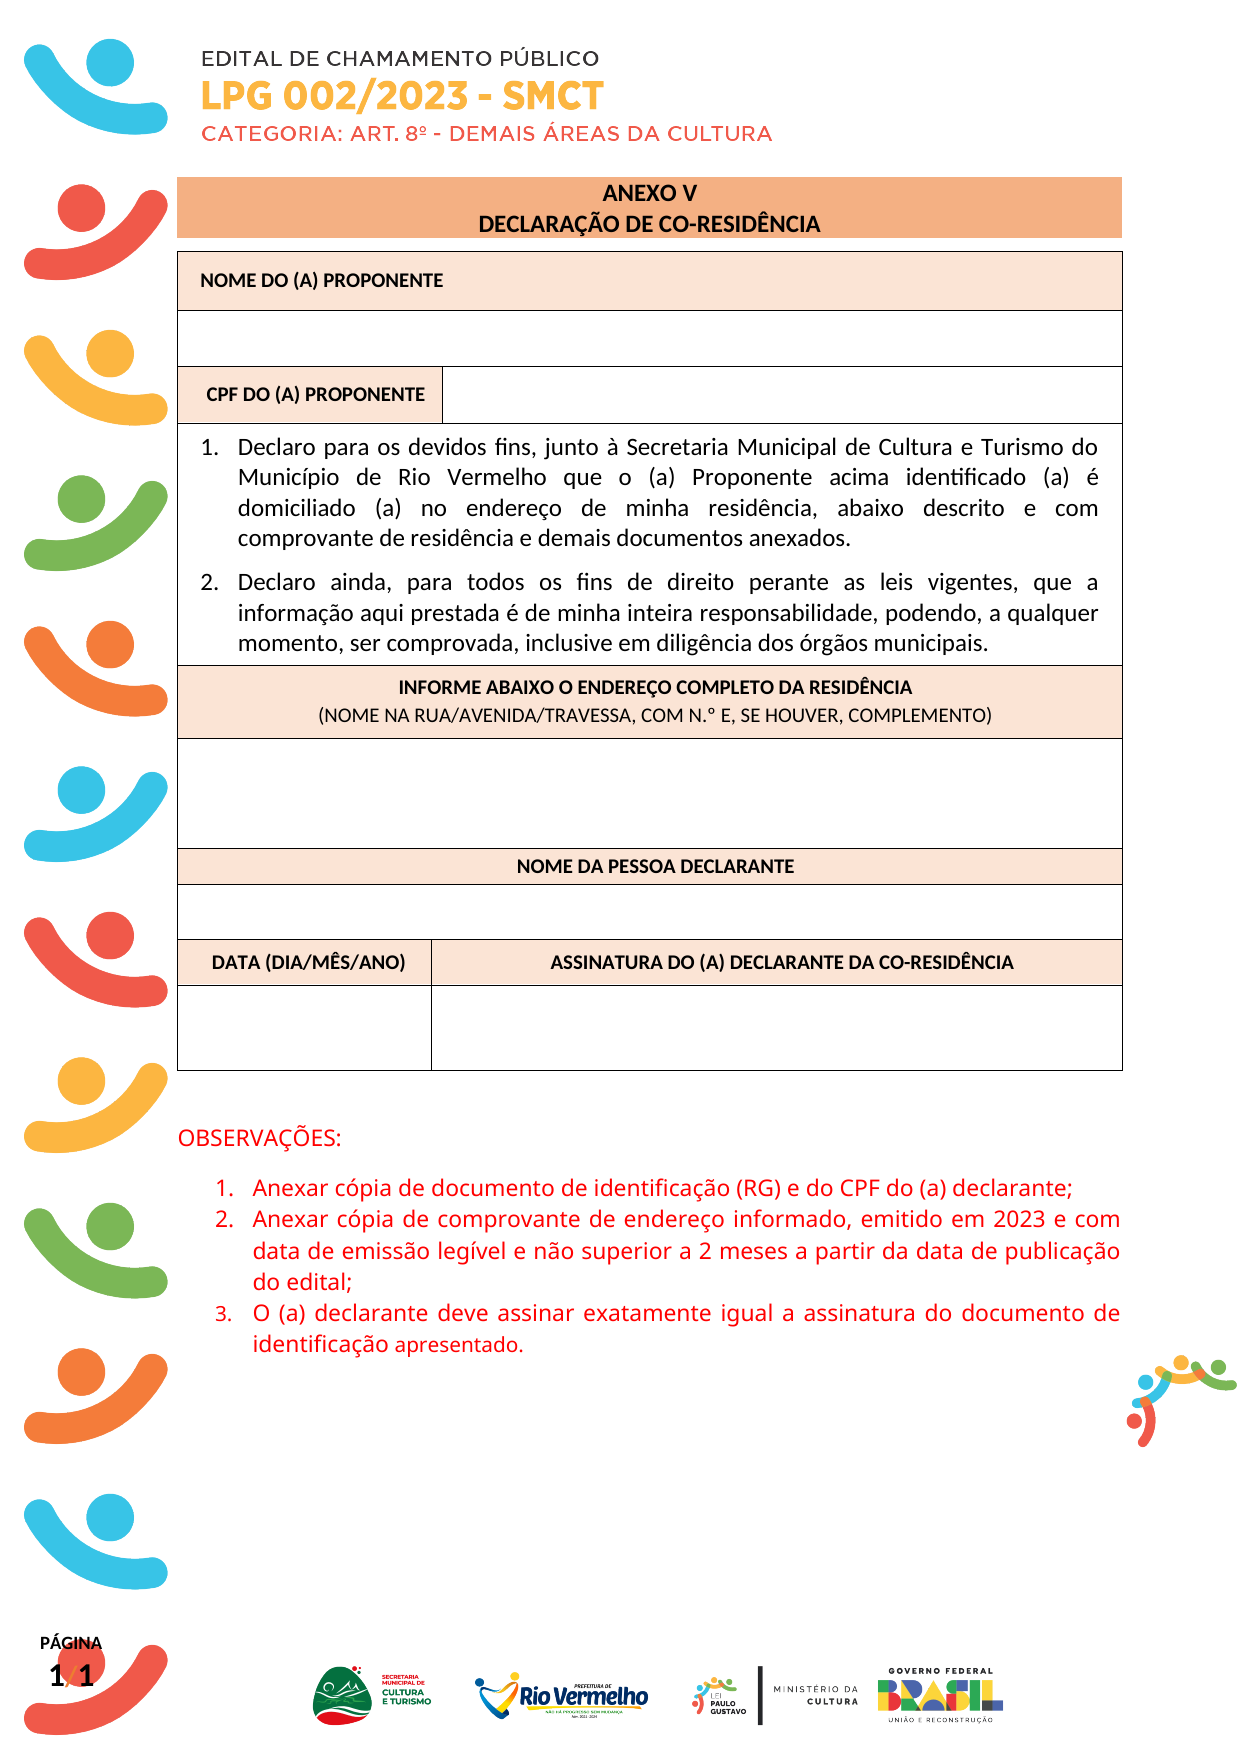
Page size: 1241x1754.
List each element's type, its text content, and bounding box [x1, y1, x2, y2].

table_cell DATA (DIA/MÊS/ANO) [178, 940, 431, 984]
table_cell [178, 885, 1122, 939]
table_header NOME DO (A) PROPONENTE [178, 252, 1122, 310]
table_cell [178, 311, 1122, 366]
table_cell [178, 986, 431, 1070]
picture [0, 0, 1241, 1754]
list Anexar cópia de comprovante de endereço informado, emitido em 2023 e com data de emissão legível e não superior a 2 meses a partir da data de publicação do edital; [215, 1203, 1122, 1297]
table_cell [432, 986, 1122, 1070]
list O (a) declarante deve assinar exatamente igual a assinatura do documento de identificação apresentado. [215, 1297, 1122, 1360]
table_cell [178, 739, 1122, 848]
table_cell ASSINATURA DO (A) DECLARANTE DA CO-RESIDÊNCIA [432, 940, 1122, 984]
table_cell NOME DA PESSOA DECLARANTE [178, 849, 1122, 884]
table_cell INFORME ABAIXO O ENDEREÇO COMPLETO DA RESIDÊNCIA (NOME NA RUA/AVENIDA/TRAVESSA, COM N.º E, SE HOUVER, COMPLEMENTO) [178, 666, 1122, 738]
text ANEXO V [177, 177, 1122, 208]
list Anexar cópia de documento de identificação (RG) e do CPF do (a) declarante; [215, 1172, 1122, 1203]
table_cell [443, 367, 1122, 422]
table_cell CPF DO (A) PROPONENTE [178, 367, 442, 422]
table_cell Declaro para os devidos fins, junto à Secretaria Municipal de Cultura e Turismo do Município de Rio Vermelho que o (a) Proponente acima identificado (a) é domiciliado (a) no endereço de minha residência, abaixo descrito e com comprovante de residência e demais documentos anexados. Declaro ainda, para todos os fins de direito perante as leis vigentes, que a informação aqui prestada é de minha inteira responsabilidade, podendo, a qualquer momento, ser comprovada, inclusive em diligência dos órgãos municipais. [178, 424, 1122, 665]
text DECLARAÇÃO DE CO-RESIDÊNCIA [177, 208, 1122, 238]
text OBSERVAÇÕES: [177, 1122, 1122, 1153]
